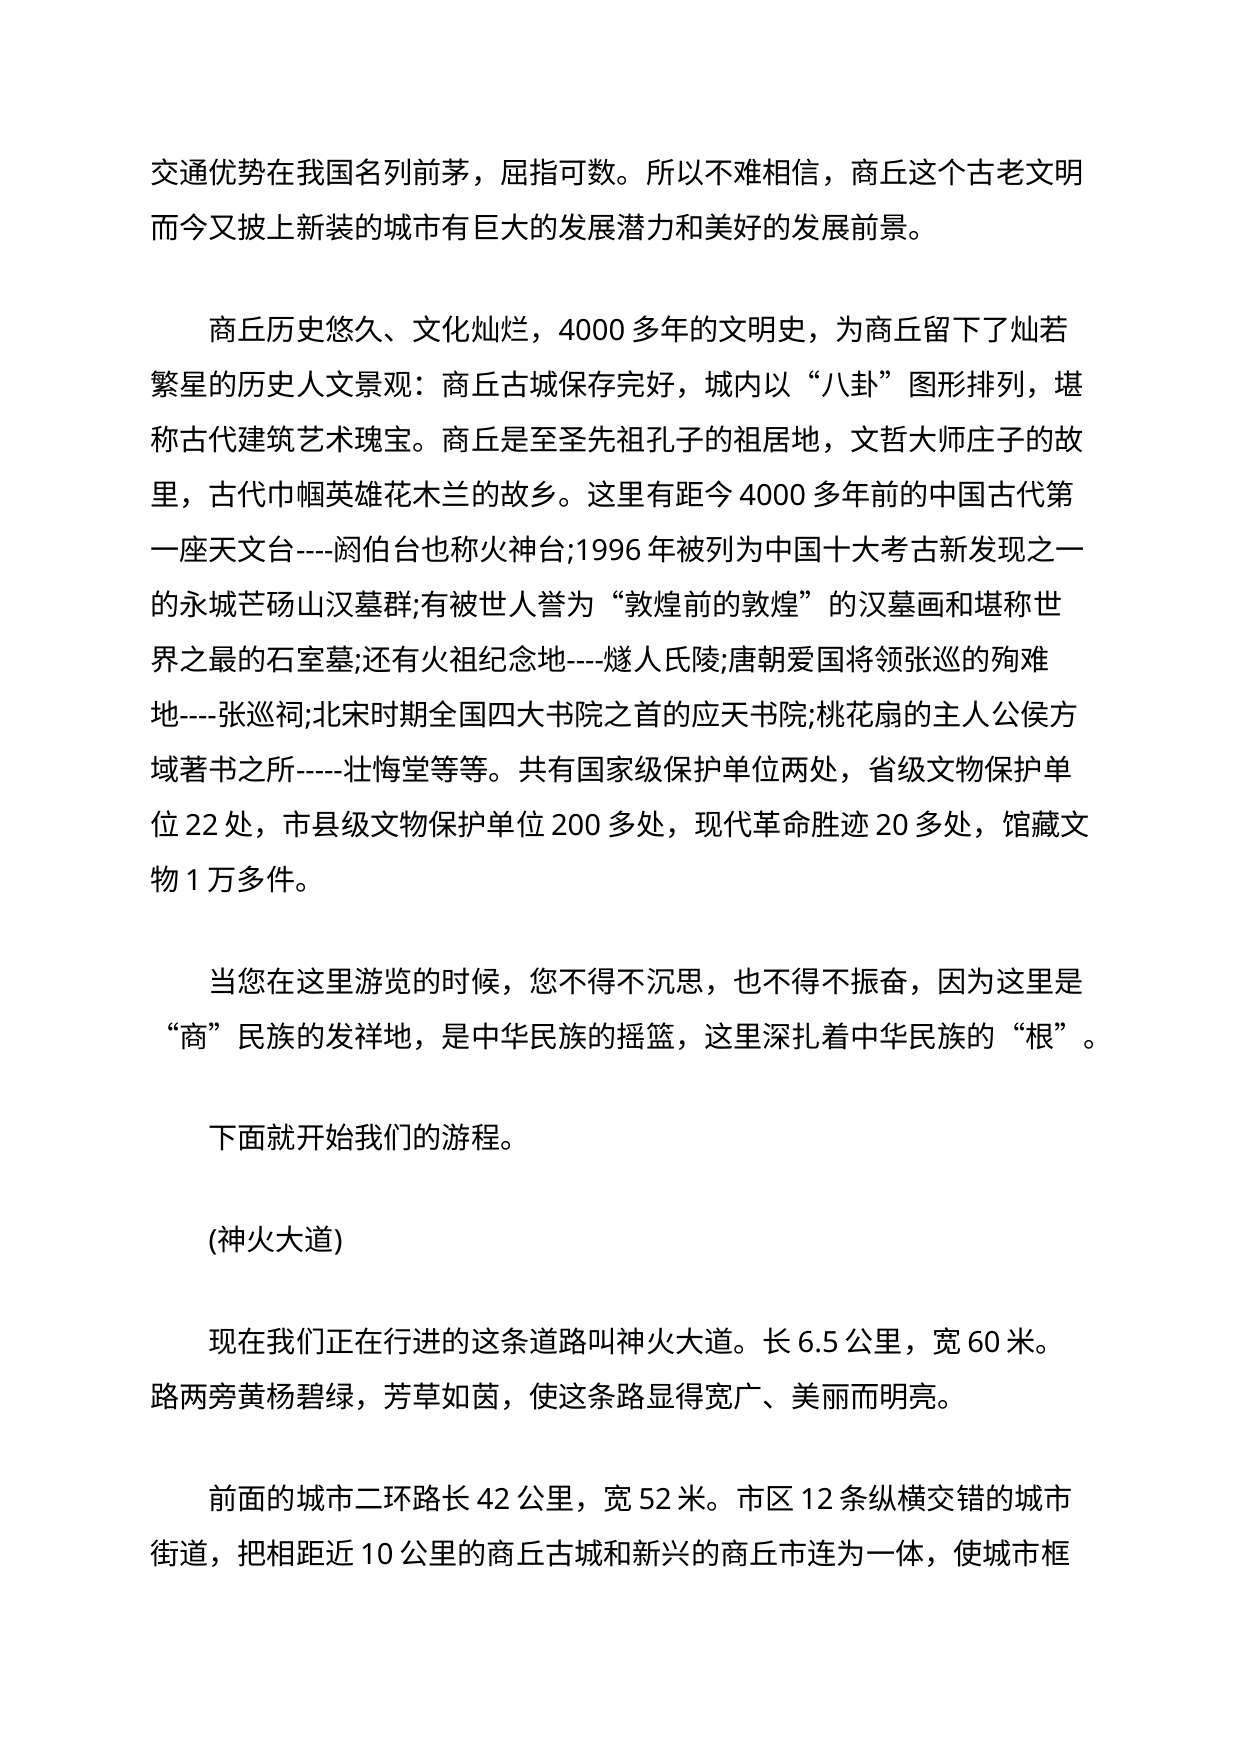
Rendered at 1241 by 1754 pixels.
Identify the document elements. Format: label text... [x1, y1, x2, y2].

text 当您在这里游览的时候，您不得不沉思，也不得不振奋，因为这里是“商”民族的发祥地，是中华民族的摇篮，这里深扎着中华民族的“根”。 [150, 958, 1090, 1056]
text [150, 150, 1090, 247]
text 下面就开始我们的游程。 [150, 1115, 1090, 1157]
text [150, 1476, 1090, 1573]
text (神火大道) [150, 1217, 1090, 1259]
text 现在我们正在行进的这条道路叫神火大道。长6.5公里，宽60米。路两旁黄杨碧绿，芳草如茵，使这条路显得宽广、美丽而明亮。 [150, 1319, 1090, 1416]
text 商丘历史悠久、文化灿烂，4000多年的文明史，为商丘留下了灿若繁星的历史人文景观：商丘古城保存完好，城内以“八卦”图形排列，堪称古代建筑艺术瑰宝。商丘是至圣先祖孔子的祖居地，文哲大师庄子的故里，古代巾帼英雄花木兰的故乡。这里有距今4000多年前的中国古代第一座天文台----阏伯台也称火神台;1996年被列为中国十大考古新发现之一的永城芒砀山汉墓群;有被世人誉为“敦煌前的敦煌”的汉墓画和堪称世界之最的石室墓;还有火祖纪念地----燧人氏陵;唐朝爱国将领张巡的殉难地----张巡祠;北宋时期全国四大书院之首的应天书院;桃花扇的主人公侯方域著书之所-----壮悔堂等等。共有国家级保护单位两处，省级文物保护单位22处，市县级文物保护单位200多处，现代革命胜迹20多处，馆藏文物1万多件。 [150, 307, 1090, 899]
